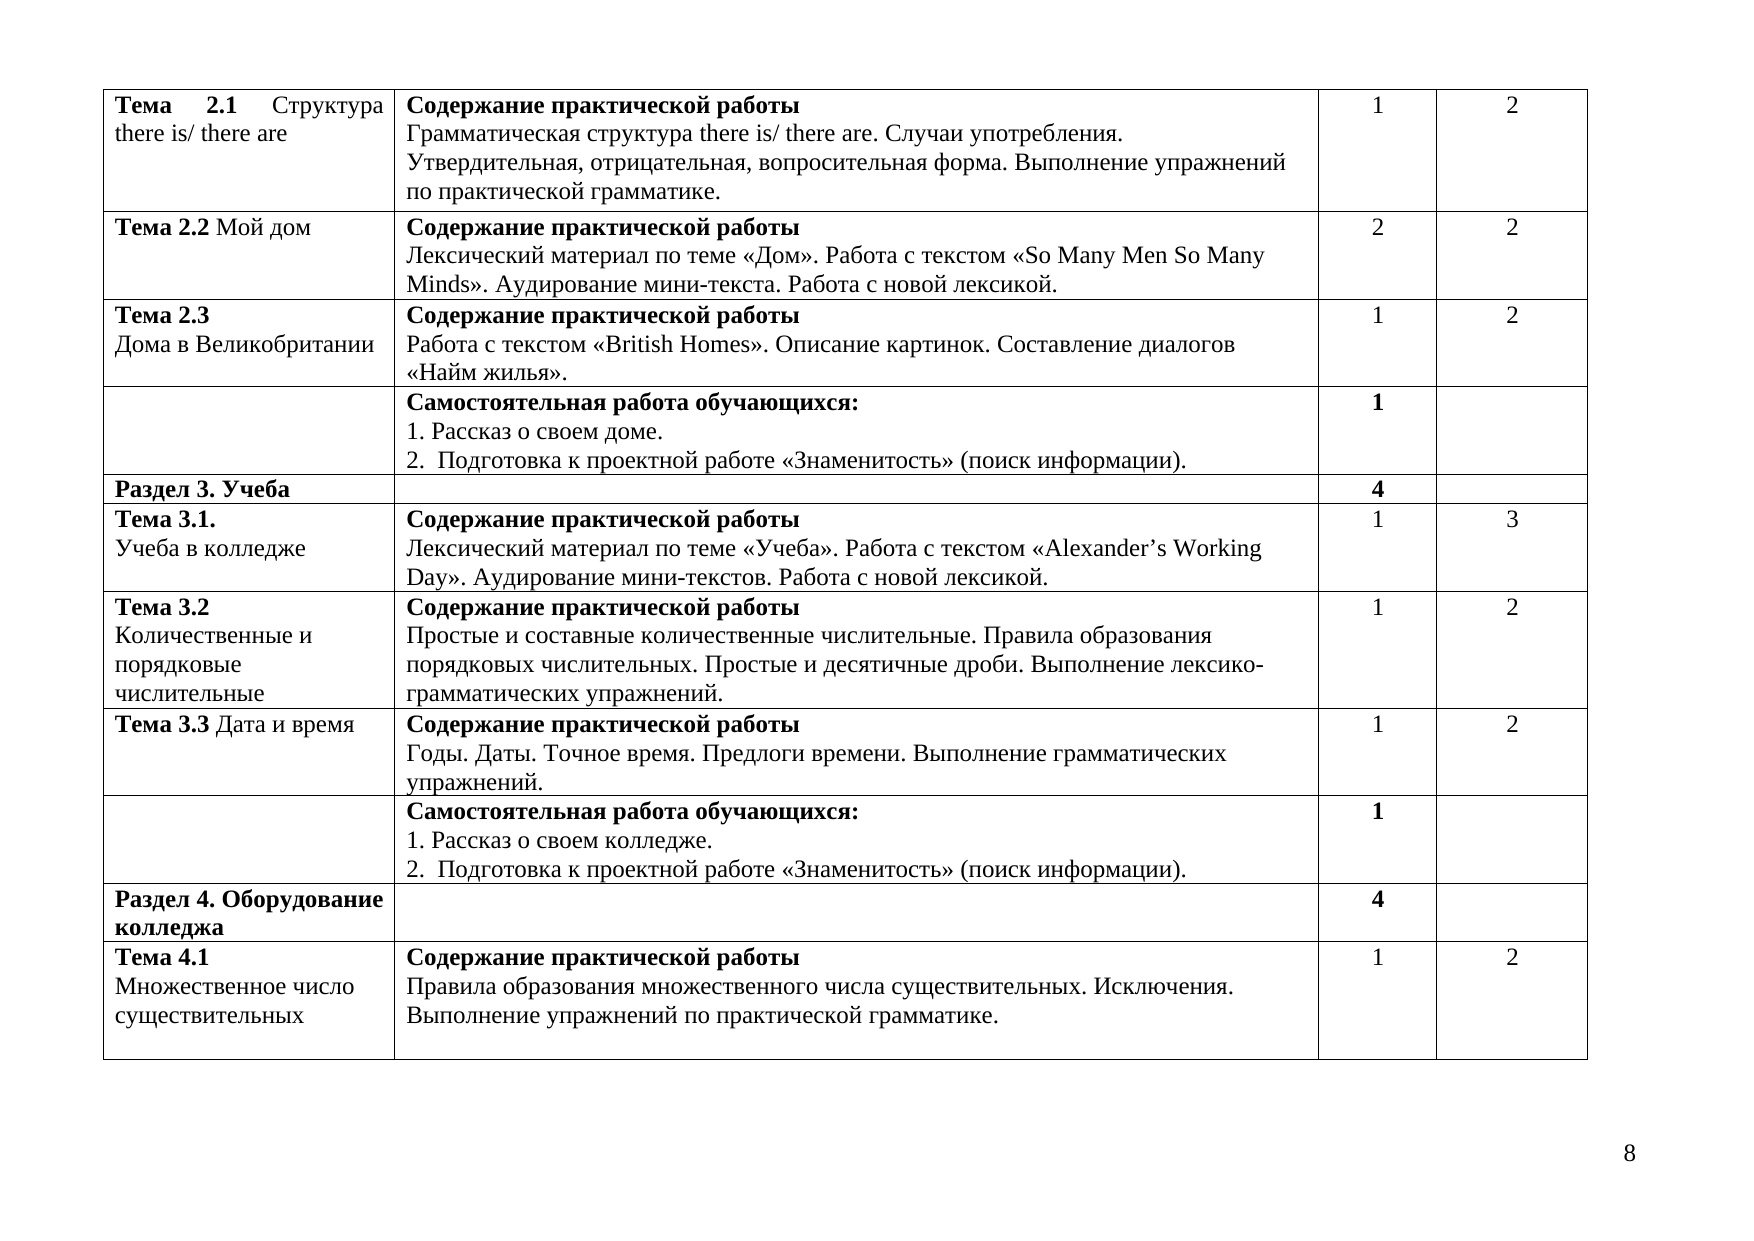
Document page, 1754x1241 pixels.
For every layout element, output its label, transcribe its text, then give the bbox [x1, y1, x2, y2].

table_cell 1 [1319, 592, 1436, 708]
table_cell 4 [1319, 475, 1436, 503]
table_cell [104, 387, 394, 473]
table_cell Раздел 3. Учеба [104, 475, 394, 503]
table_cell Содержание практической работы Правила образования множественного числа существительных. Исключения. Выполнение упражнений по практической грамматике. [395, 942, 1318, 1059]
table_cell Тема 4.1 Множественное число существительных [104, 942, 394, 1059]
table_cell 2 [1319, 212, 1436, 299]
table_cell 2 [1437, 709, 1587, 795]
table_cell 1 [1319, 387, 1436, 473]
table_cell 2 [1437, 90, 1587, 211]
table_cell 1 [1319, 504, 1436, 591]
table_cell Тема 3.2 Количественные и порядковые числительные [104, 592, 394, 708]
table_cell [1437, 796, 1587, 883]
table_cell 2 [1437, 942, 1587, 1059]
table_cell Тема 2.1 Структура there is/ there are [104, 90, 394, 211]
table_cell 1 [1319, 796, 1436, 883]
table_cell Самостоятельная работа обучающихся: 1. Рассказ о своем доме. 2. Подготовка к проектной работе «Знаменитость» (поиск информации). [395, 387, 1318, 473]
table_cell Содержание практической работы Простые и составные количественные числительные. Правила образования порядковых числительных. Простые и десятичные дроби. Выполнение лексико-грамматических упражнений. [395, 592, 1318, 708]
table_cell Содержание практической работы Работа с текстом «British Homes». Описание картинок. Составление диалогов «Найм жилья». [395, 300, 1318, 386]
table_cell [104, 796, 394, 883]
table_cell 1 [1319, 709, 1436, 795]
table_cell 3 [1437, 504, 1587, 591]
table_cell [1437, 475, 1587, 503]
table_cell 4 [1319, 884, 1436, 941]
table_cell [395, 475, 1318, 503]
table_cell 1 [1319, 90, 1436, 211]
table_cell [1437, 387, 1587, 473]
table_cell Содержание практической работы Годы. Даты. Точное время. Предлоги времени. Выполнение грамматических упражнений. [395, 709, 1318, 795]
table_cell 2 [1437, 592, 1587, 708]
table_cell [1437, 884, 1587, 941]
table_cell Раздел 4. Оборудование колледжа [104, 884, 394, 941]
table_cell Тема 2.3 Дома в Великобритании [104, 300, 394, 386]
table_cell Содержание практической работы Лексический материал по теме «Учеба». Работа с текстом «Alexander’s Working Day». Аудирование мини-текстов. Работа с новой лексикой. [395, 504, 1318, 591]
table_cell Содержание практической работы Лексический материал по теме «Дом». Работа с текстом «So Many Men So Many Minds». Аудирование мини-текста. Работа с новой лексикой. [395, 212, 1318, 299]
table_cell Тема 3.1. Учеба в колледже [104, 504, 394, 591]
table_cell 1 [1319, 300, 1436, 386]
table_cell Тема 2.2 Мой дом [104, 212, 394, 299]
table_cell 2 [1437, 212, 1587, 299]
table_cell [395, 884, 1318, 941]
table_cell Самостоятельная работа обучающихся: 1. Рассказ о своем колледже. 2. Подготовка к проектной работе «Знаменитость» (поиск информации). [395, 796, 1318, 883]
table_cell Тема 3.3 Дата и время [104, 709, 394, 795]
table_cell Содержание практической работы Грамматическая структура there is/ there are. Случаи употребления. Утвердительная, отрицательная, вопросительная форма. Выполнение упражнений по практической грамматике. [395, 90, 1318, 211]
table_cell 1 [1319, 942, 1436, 1059]
table_cell 2 [1437, 300, 1587, 386]
